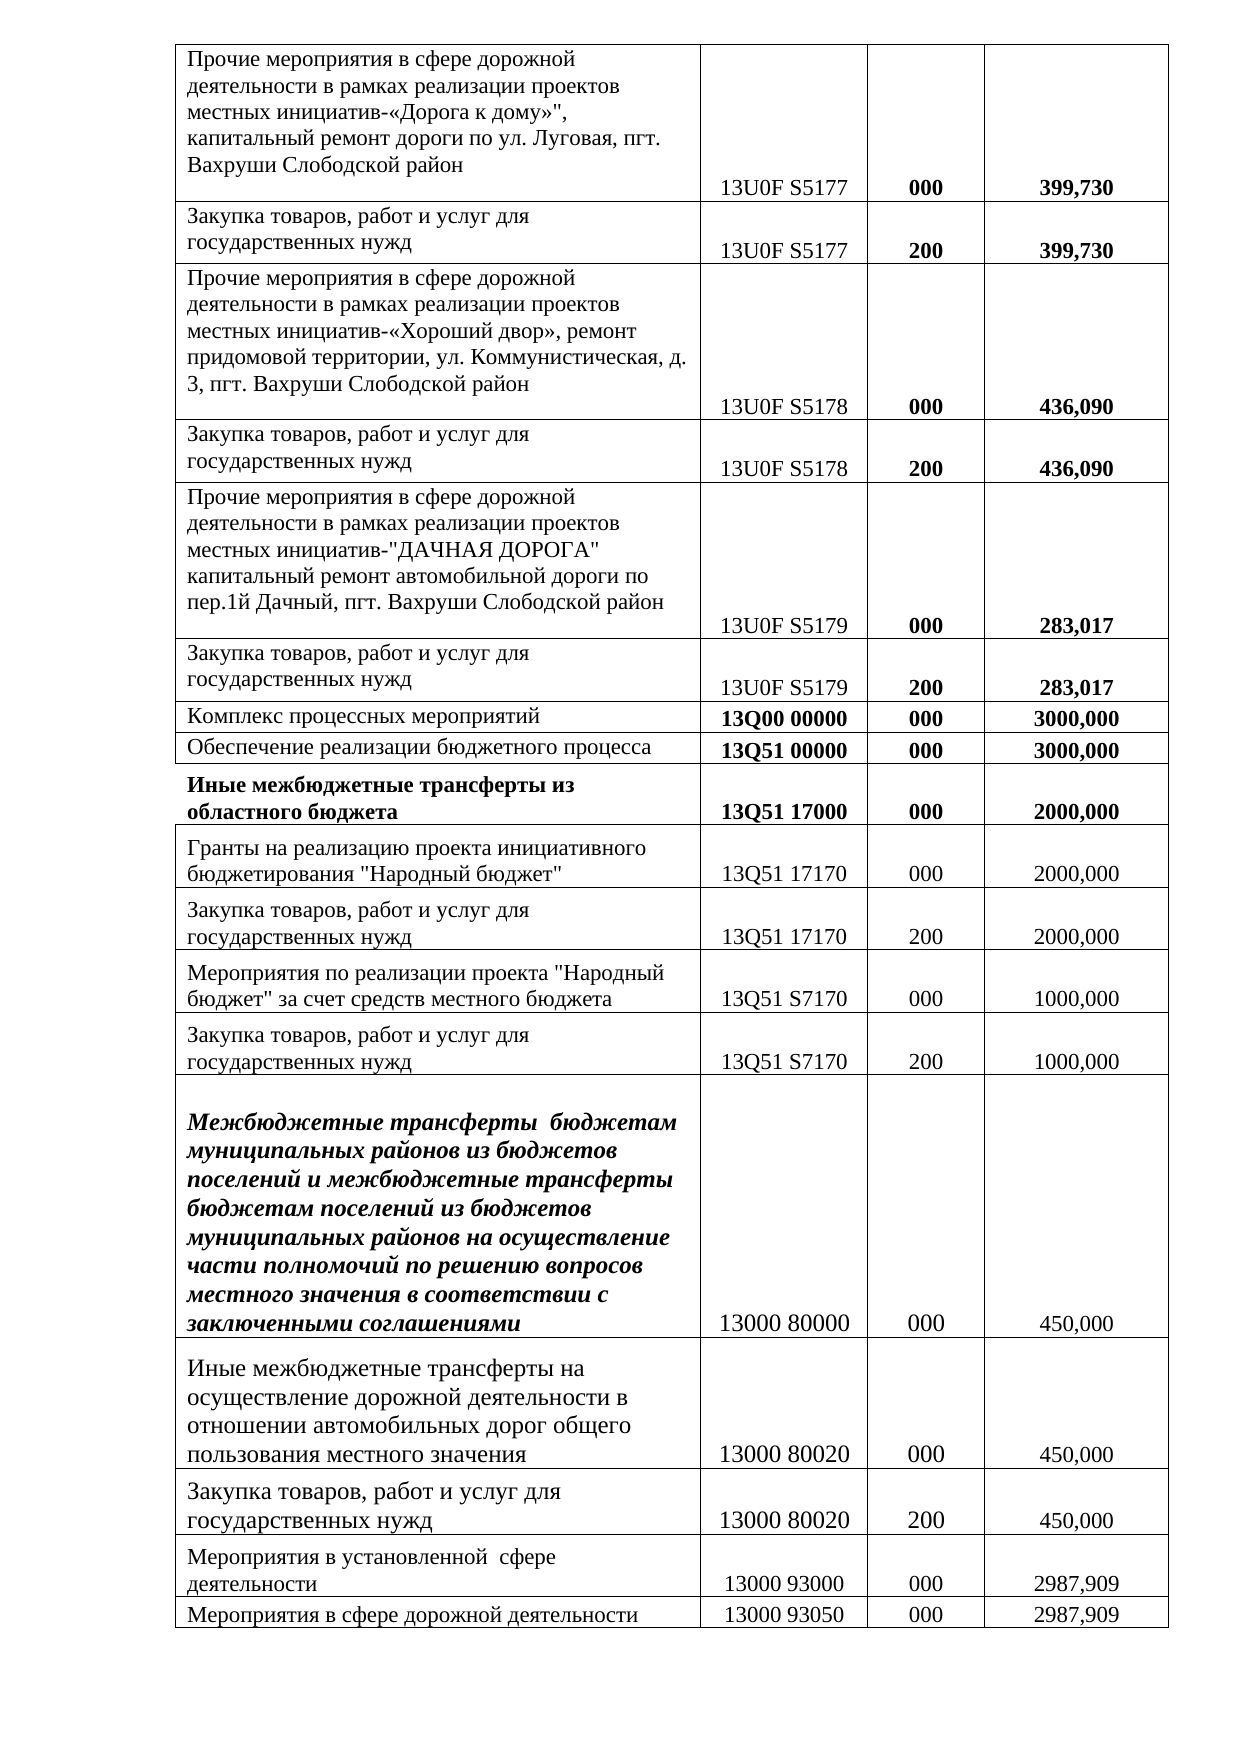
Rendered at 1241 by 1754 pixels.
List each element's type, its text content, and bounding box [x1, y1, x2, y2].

table_cell Обеспечение реализации бюджетного процесса [176, 733, 700, 763]
table_cell 1000,000 [985, 950, 1168, 1012]
table_cell Иные межбюджетные трансферты на осуществление дорожной деятельности в отношении автомобильных дорог общего пользования местного значения [176, 1338, 700, 1468]
table_cell Прочие мероприятия в сфере дорожной деятельности в рамках реализации проектов местных инициатив-«Хороший двор», ремонт придомовой территории, ул. Коммунистическая, д. 3, пгт. Вахруши Слободской район [176, 264, 700, 419]
table_cell 000 [868, 702, 984, 732]
table_cell 436,090 [985, 264, 1168, 419]
table_cell Мероприятия в сфере дорожной деятельности [176, 1597, 700, 1627]
table_cell Иные межбюджетные трансферты из областного бюджета [176, 764, 700, 824]
table_cell 2000,000 [985, 825, 1168, 887]
table_cell 13U0F S5179 [701, 639, 867, 701]
table_cell 2987,909 [985, 1535, 1168, 1596]
table_cell 13Q51 17000 [701, 764, 867, 824]
table_cell Закупка товаров, работ и услуг для государственных нужд [176, 888, 700, 949]
table_cell Закупка товаров, работ и услуг для государственных нужд [176, 639, 700, 701]
table_cell 3000,000 [985, 702, 1168, 732]
table_cell 399,730 [985, 45, 1168, 201]
table_cell Межбюджетные трансферты бюджетам муниципальных районов из бюджетов поселений и межбюджетные трансферты бюджетам поселений из бюджетов муниципальных районов на осуществление части полномочий по решению вопросов местного значения в соответствии с заключенными соглашениями [176, 1075, 700, 1337]
table_cell 13U0F S5179 [701, 483, 867, 638]
table_cell 283,017 [985, 639, 1168, 701]
table_cell Комплекс процессных мероприятий [176, 702, 700, 732]
table_cell 000 [868, 1597, 984, 1627]
table_cell 000 [868, 1338, 984, 1468]
table_cell Прочие мероприятия в сфере дорожной деятельности в рамках реализации проектов местных инициатив-«Дорога к дому»", капитальный ремонт дороги по ул. Луговая, пгт. Вахруши Слободской район [176, 45, 700, 201]
table_cell 200 [868, 202, 984, 263]
table_cell 283,017 [985, 483, 1168, 638]
table_cell 13000 80020 [701, 1338, 867, 1468]
table_cell Прочие мероприятия в сфере дорожной деятельности в рамках реализации проектов местных инициатив-"ДАЧНАЯ ДОРОГА" капитальный ремонт автомобильной дороги по пер.1й Дачный, пгт. Вахруши Слободской район [176, 483, 700, 638]
table_cell 13000 80000 [701, 1075, 867, 1337]
table_cell 2000,000 [985, 764, 1168, 824]
table_cell 13U0F S5178 [701, 420, 867, 482]
table_cell 450,000 [985, 1338, 1168, 1468]
table_cell 000 [868, 1535, 984, 1596]
table_cell 13U0F S5177 [701, 45, 867, 201]
table_cell 13Q51 17170 [701, 888, 867, 949]
table_cell 436,090 [985, 420, 1168, 482]
table_cell 200 [868, 1469, 984, 1533]
table_cell 13Q51 S7170 [701, 950, 867, 1012]
table_cell 399,730 [985, 202, 1168, 263]
table_cell 13Q51 00000 [701, 733, 867, 763]
table_cell 450,000 [985, 1075, 1168, 1337]
table_cell 000 [868, 264, 984, 419]
table_cell 000 [868, 1075, 984, 1337]
table_cell 3000,000 [985, 733, 1168, 763]
table_cell 13000 80020 [701, 1469, 867, 1533]
table_cell Закупка товаров, работ и услуг для государственных нужд [176, 1013, 700, 1074]
table_cell Гранты на реализацию проекта инициативного бюджетирования "Народный бюджет" [176, 825, 700, 887]
table_cell 13Q51 17170 [701, 825, 867, 887]
table_cell 000 [868, 733, 984, 763]
table_cell 1000,000 [985, 1013, 1168, 1074]
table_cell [176, 1469, 700, 1533]
table_cell 200 [868, 888, 984, 949]
table_cell 13U0F S5177 [701, 202, 867, 263]
table_cell 000 [868, 950, 984, 1012]
table_cell 000 [868, 483, 984, 638]
table_cell Закупка товаров, работ и услуг для государственных нужд [176, 420, 700, 482]
table_cell 13000 93000 [701, 1535, 867, 1596]
table_cell 2000,000 [985, 888, 1168, 949]
table_cell 13U0F S5178 [701, 264, 867, 419]
table_cell 450,000 [985, 1469, 1168, 1533]
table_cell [176, 1535, 700, 1596]
table_cell Закупка товаров, работ и услуг для государственных нужд [176, 202, 700, 263]
table_cell 2987,909 [985, 1597, 1168, 1627]
table_cell 000 [868, 764, 984, 824]
table_cell 200 [868, 1013, 984, 1074]
table_cell Мероприятия по реализации проекта "Народный бюджет" за счет средств местного бюджета [176, 950, 700, 1012]
table_cell 13Q00 00000 [701, 702, 867, 732]
table_cell 13Q51 S7170 [701, 1013, 867, 1074]
table_cell 13000 93050 [701, 1597, 867, 1627]
table_cell 000 [868, 45, 984, 201]
table_cell 200 [868, 639, 984, 701]
table_cell 200 [868, 420, 984, 482]
table_cell 000 [868, 825, 984, 887]
